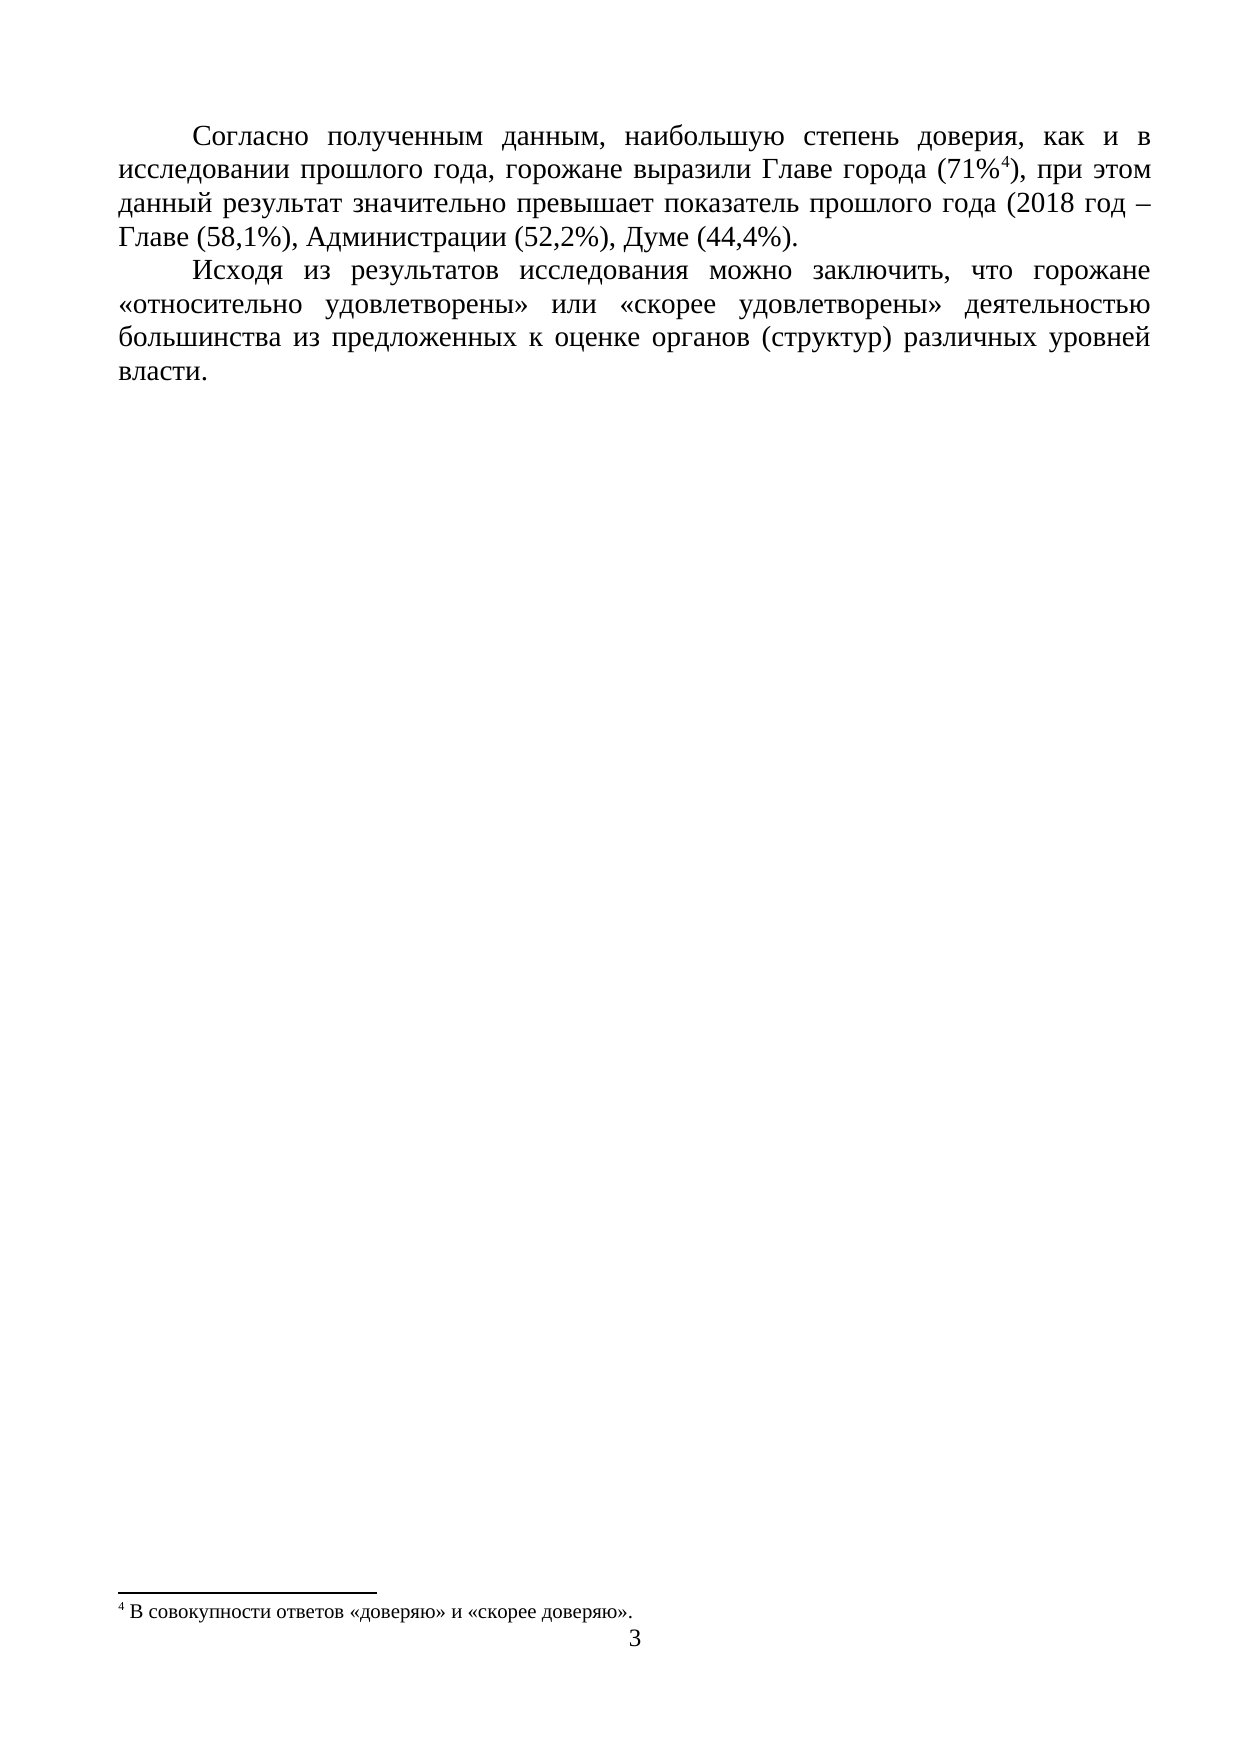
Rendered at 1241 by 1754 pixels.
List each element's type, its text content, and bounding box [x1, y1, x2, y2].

text Исходя из результатов исследования можно заключить, что горожане «относительно удовлетворены» или «скорее удовлетворены» деятельностью большинства из предложенных к оценке органов (структур) различных уровней власти. [118, 252, 1152, 386]
text Согласно полученным данным, наибольшую степень доверия, как и в исследовании прошлого года, горожане выразили Главе города (71%), при этом данный результат значительно превышает показатель прошлого года (2018 год – Главе (58,1%), Администрации (52,2%), Думе (44,4%). [118, 118, 1152, 252]
